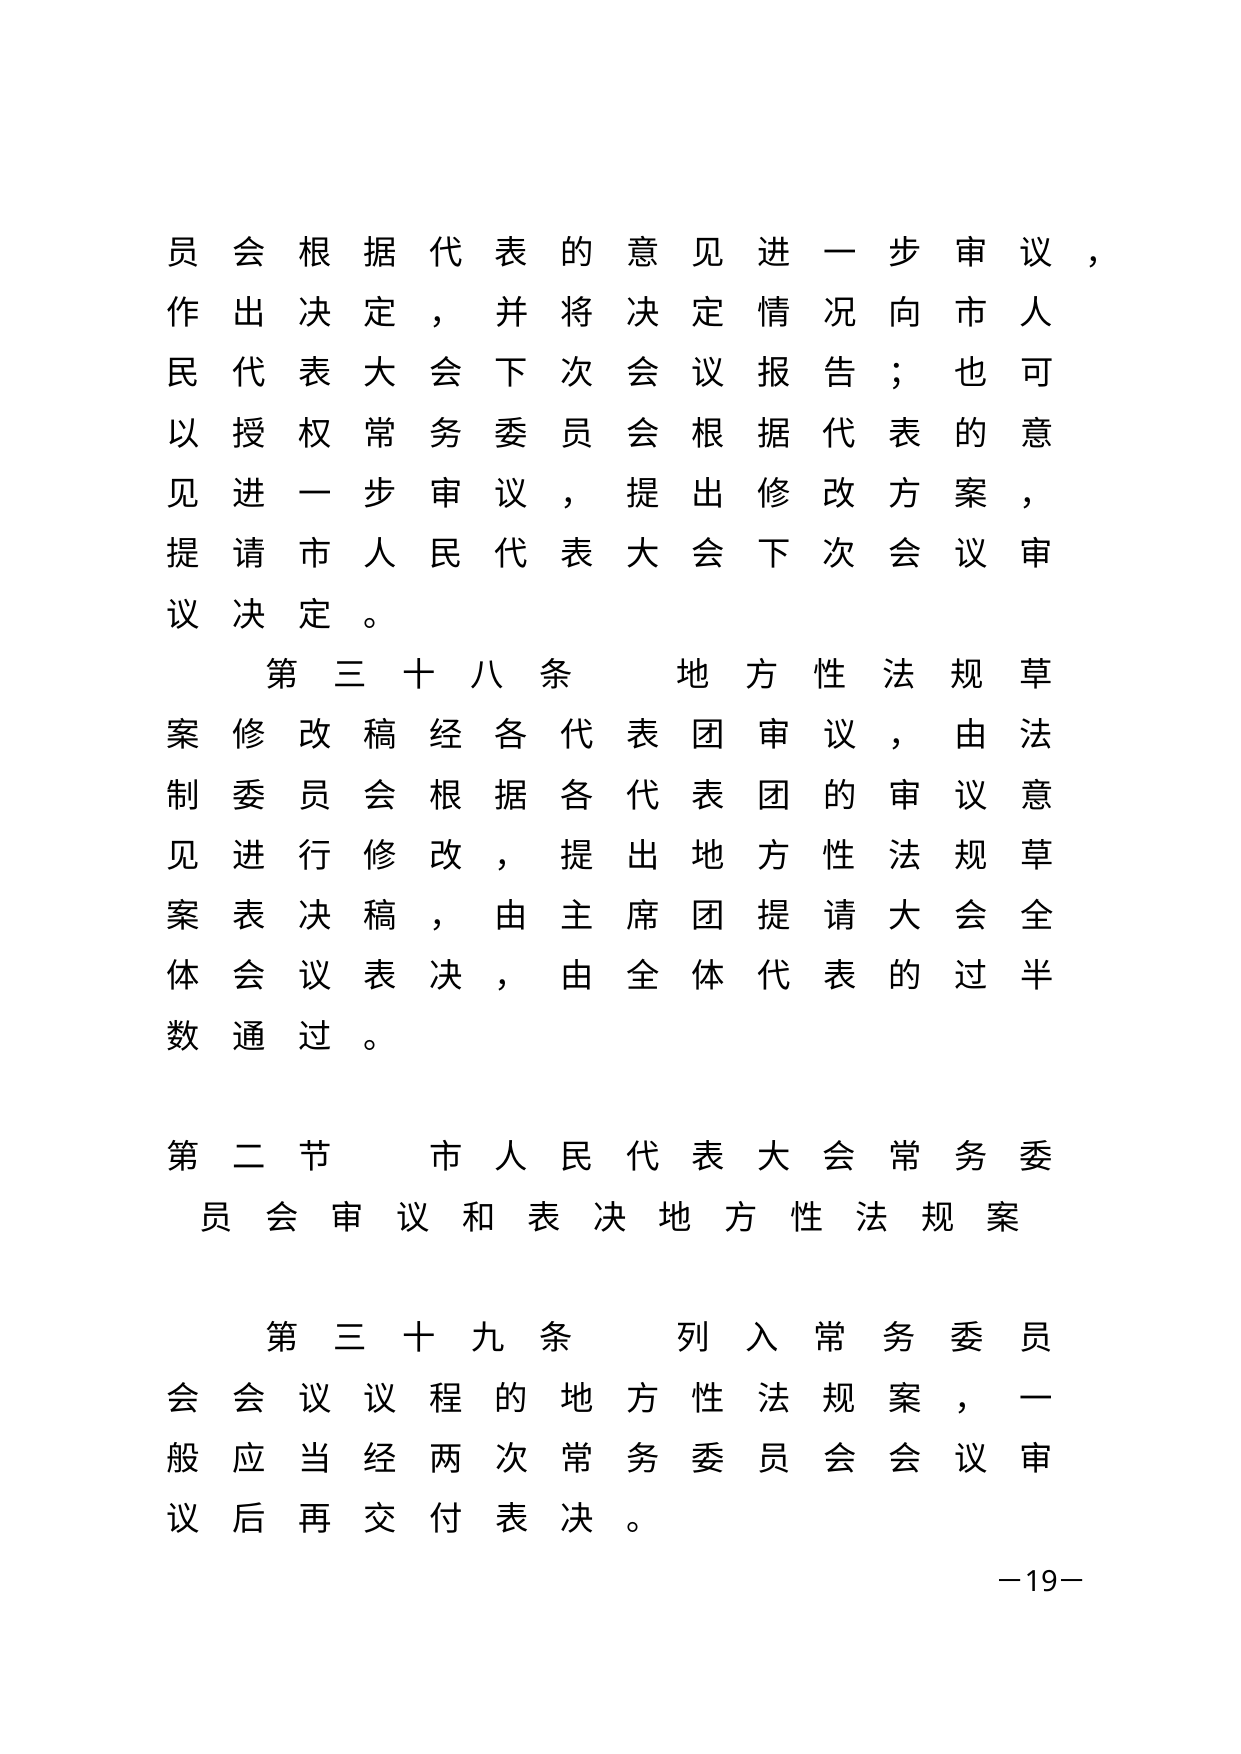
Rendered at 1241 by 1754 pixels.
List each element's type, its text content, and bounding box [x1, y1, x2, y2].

text 第三十九条 列入常务委员会会议议程的地方性法规案，一般应当经两次常务委员会会议审议后再交付表决。 [167, 1305, 1085, 1546]
text 第二节 市人民代表大会常务委员会审议和表决地方性法规案 [167, 1124, 1085, 1245]
text 第三十七条 地方性法规案在审议中有重大问题需要进一步研究的，经主席团提出，由大会全体会议决定，可以授权常务委员会根据代表的意见进一步审议，作出决定，并将决定情况向市人民代表大会下次会议报告；也可以授权常务委员会根据代表的意见进一步审议，提出修改方案，提请市人民代表大会下次会议审议决定。 [167, 219, 1085, 642]
text 第三十八条 地方性法规草案修改稿经各代表团审议，由法制委员会根据各代表团的审议意见进行修改，提出地方性法规草案表决稿，由主席团提请大会全体会议表决，由全体代表的过半数通过。 [167, 642, 1085, 1064]
